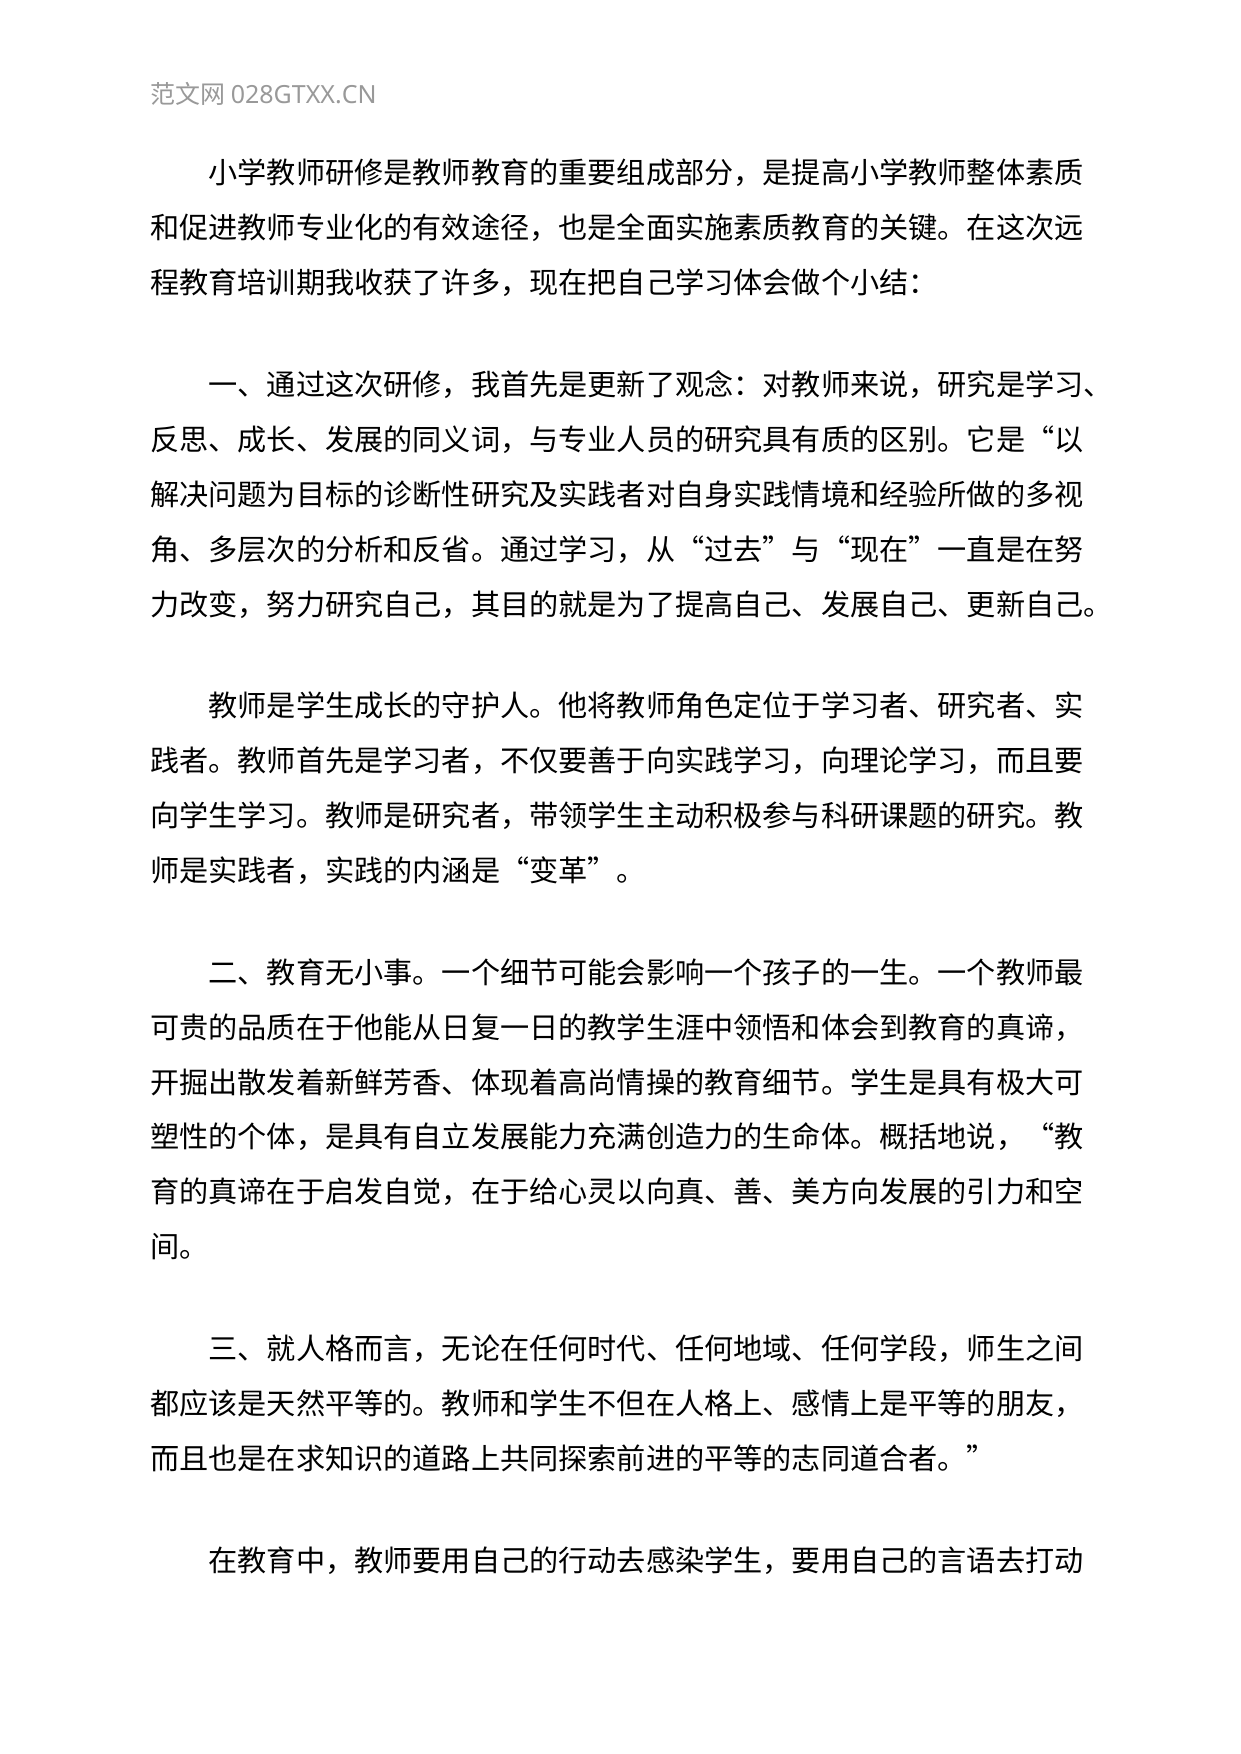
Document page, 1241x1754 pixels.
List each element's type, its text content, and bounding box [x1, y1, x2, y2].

text 小学教师研修是教师教育的重要组成部分，是提高小学教师整体素质和促进教师专业化的有效途径，也是全面实施素质教育的关键。在这次远程教育培训期我收获了许多，现在把自己学习体会做个小结： [150, 150, 1090, 302]
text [150, 1537, 1090, 1579]
text 教师是学生成长的守护人。他将教师角色定位于学习者、研究者、实践者。教师首先是学习者，不仅要善于向实践学习，向理论学习，而且要向学生学习。教师是研究者，带领学生主动积极参与科研课题的研究。教师是实践者，实践的内涵是“变革”。 [150, 683, 1090, 890]
text 三、就人格而言，无论在任何时代、任何地域、任何学段，师生之间都应该是天然平等的。教师和学生不但在人格上、感情上是平等的朋友，而且也是在求知识的道路上共同探索前进的平等的志同道合者。” [150, 1326, 1090, 1478]
text 二、教育无小事。一个细节可能会影响一个孩子的一生。一个教师最可贵的品质在于他能从日复一日的教学生涯中领悟和体会到教育的真谛，开掘出散发着新鲜芳香、体现着高尚情操的教育细节。学生是具有极大可塑性的个体，是具有自立发展能力充满创造力的生命体。概括地说，“教育的真谛在于启发自觉，在于给心灵以向真、善、美方向发展的引力和空间。 [150, 949, 1090, 1266]
text 一、通过这次研修，我首先是更新了观念：对教师来说，研究是学习、反思、成长、发展的同义词，与专业人员的研究具有质的区别。它是“以解决问题为目标的诊断性研究及实践者对自身实践情境和经验所做的多视角、多层次的分析和反省。通过学习，从“过去”与“现在”一直是在努力改变，努力研究自己，其目的就是为了提高自己、发展自己、更新自己。 [150, 362, 1090, 623]
